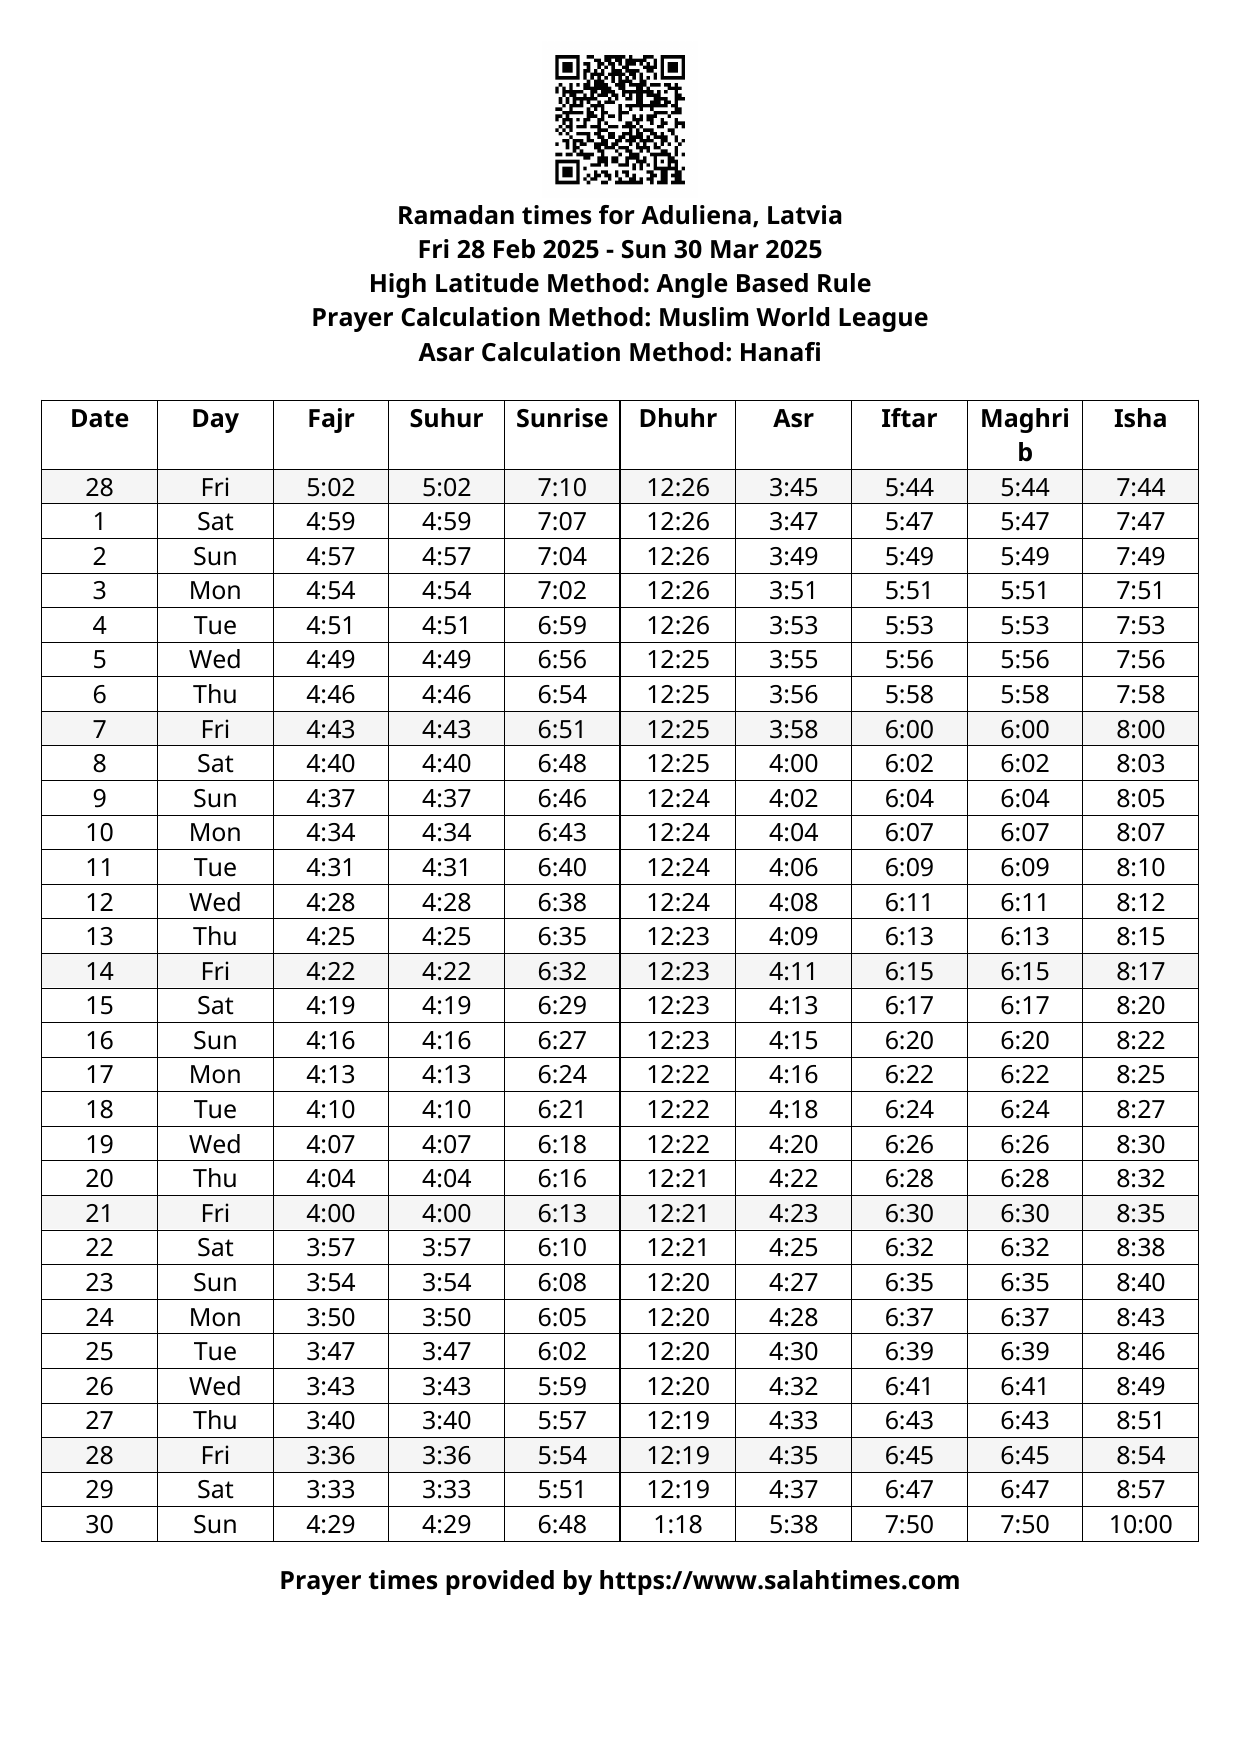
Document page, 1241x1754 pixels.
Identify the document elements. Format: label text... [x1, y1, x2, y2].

table_cell 1 [42, 504, 157, 538]
table_cell 12:23 [621, 1023, 735, 1057]
table_cell 4:57 [389, 539, 504, 572]
table_cell 6:41 [968, 1369, 1082, 1402]
table_cell 10:00 [1083, 1507, 1198, 1541]
table_cell 4:32 [736, 1369, 851, 1402]
table_cell Wed [158, 1369, 273, 1402]
table_header Date [42, 401, 157, 469]
table_cell 8:25 [1083, 1058, 1198, 1091]
table_header Suhur [389, 401, 504, 469]
table_cell 10 [42, 816, 157, 849]
table_cell 8:17 [1083, 954, 1198, 987]
table_cell 7:02 [505, 574, 619, 607]
table_cell 5:51 [852, 574, 967, 607]
table_cell 4:02 [736, 781, 851, 814]
table_cell 4:51 [274, 608, 388, 642]
table_cell Tue [158, 608, 273, 642]
table_cell Sun [158, 781, 273, 814]
table_cell 4:29 [274, 1507, 388, 1541]
table_cell 5:51 [505, 1473, 619, 1506]
table_cell 12:19 [621, 1404, 735, 1437]
table_cell 4:40 [389, 746, 504, 780]
table_cell 4:07 [274, 1127, 388, 1160]
table_cell 4:11 [736, 954, 851, 987]
table_cell 6:11 [968, 885, 1082, 918]
table_cell 3:43 [389, 1369, 504, 1402]
table_cell 6:15 [968, 954, 1082, 987]
table_cell 12:24 [621, 816, 735, 849]
table_cell 4:19 [389, 989, 504, 1022]
table_cell 4:46 [389, 677, 504, 711]
table_cell 5:44 [968, 470, 1082, 503]
table_cell 27 [42, 1404, 157, 1437]
table_cell 12:26 [621, 574, 735, 607]
table_cell 4:30 [736, 1334, 851, 1368]
table_cell 4:35 [736, 1438, 851, 1472]
table_cell 16 [42, 1023, 157, 1057]
table_cell 3:58 [736, 712, 851, 745]
table_cell 4:20 [736, 1127, 851, 1160]
table_cell 6:00 [852, 712, 967, 745]
table_cell 4:18 [736, 1092, 851, 1126]
table_cell 12:26 [621, 608, 735, 642]
table_cell 4:00 [274, 1196, 388, 1229]
table_cell 6:05 [505, 1300, 619, 1333]
table_cell 4:13 [736, 989, 851, 1022]
table_cell 4:10 [389, 1092, 504, 1126]
table_cell 4:28 [736, 1300, 851, 1333]
table_cell 11 [42, 850, 157, 884]
table_cell 6:35 [968, 1265, 1082, 1299]
table_cell Mon [158, 574, 273, 607]
table_cell 6:02 [505, 1334, 619, 1368]
table_cell 6:26 [852, 1127, 967, 1160]
table_cell Sat [158, 504, 273, 538]
table_cell 6:07 [852, 816, 967, 849]
table_cell 6:13 [968, 919, 1082, 953]
table_cell 12:24 [621, 781, 735, 814]
table_cell 4:37 [389, 781, 504, 814]
table_cell 8:30 [1083, 1127, 1198, 1160]
table_cell 3:43 [274, 1369, 388, 1402]
table_cell Sun [158, 1507, 273, 1541]
table_cell Thu [158, 677, 273, 711]
table_cell Sat [158, 746, 273, 780]
table_cell 6:04 [968, 781, 1082, 814]
table_cell Sun [158, 1023, 273, 1057]
table_cell 12:25 [621, 643, 735, 676]
table_cell 8:07 [1083, 816, 1198, 849]
table_cell 7:50 [852, 1507, 967, 1541]
table_cell 6:13 [505, 1196, 619, 1229]
table_cell Fri [158, 954, 273, 987]
table_cell 6:17 [968, 989, 1082, 1022]
table_cell 3:56 [736, 677, 851, 711]
table_cell 4:33 [736, 1404, 851, 1437]
table_cell 5:44 [852, 470, 967, 503]
table_cell 6:24 [968, 1092, 1082, 1126]
table_cell 12:24 [621, 885, 735, 918]
table_cell 5 [42, 643, 157, 676]
table_cell 6:02 [852, 746, 967, 780]
table_cell 8:20 [1083, 989, 1198, 1022]
table_header Fajr [274, 401, 388, 469]
table_cell 6:39 [968, 1334, 1082, 1368]
table_cell 5:57 [505, 1404, 619, 1437]
table_header Sunrise [505, 401, 619, 469]
table_cell 8:15 [1083, 919, 1198, 953]
table_cell 6:35 [852, 1265, 967, 1299]
table_cell 6:59 [505, 608, 619, 642]
table_cell 7:50 [968, 1507, 1082, 1541]
table_cell 12:23 [621, 919, 735, 953]
table_cell 6:54 [505, 677, 619, 711]
table_cell 4:25 [274, 919, 388, 953]
table_cell 7:10 [505, 470, 619, 503]
table_cell 6:13 [852, 919, 967, 953]
table_cell 21 [42, 1196, 157, 1229]
table_cell 6:32 [505, 954, 619, 987]
table_cell 12:19 [621, 1473, 735, 1506]
table_cell 8:27 [1083, 1092, 1198, 1126]
table_cell 3:50 [274, 1300, 388, 1333]
table_cell Fri [158, 1196, 273, 1229]
table_cell 5:47 [852, 504, 967, 538]
table_cell 12:21 [621, 1231, 735, 1264]
table_cell 4:25 [389, 919, 504, 953]
table_cell 6:04 [852, 781, 967, 814]
table_cell 6:51 [505, 712, 619, 745]
table_cell 6:15 [852, 954, 967, 987]
table_cell 6:20 [968, 1023, 1082, 1057]
table_cell 6:43 [505, 816, 619, 849]
table_cell 23 [42, 1265, 157, 1299]
table_cell 6:17 [852, 989, 967, 1022]
table_cell 6:09 [852, 850, 967, 884]
table_cell 28 [42, 1438, 157, 1472]
table_cell 8:49 [1083, 1369, 1198, 1402]
table_cell 18 [42, 1092, 157, 1126]
table_cell 4:54 [274, 574, 388, 607]
table_cell 6:10 [505, 1231, 619, 1264]
table_cell 12:23 [621, 989, 735, 1022]
table_cell 8:38 [1083, 1231, 1198, 1264]
table_cell 12:22 [621, 1092, 735, 1126]
table_cell 3:50 [389, 1300, 504, 1333]
table_cell Tue [158, 1334, 273, 1368]
text Fri 28 Feb 2025 - Sun 30 Mar 2025 [42, 232, 1198, 266]
table_cell 7:07 [505, 504, 619, 538]
table_cell 12:22 [621, 1058, 735, 1091]
table_cell 7:44 [1083, 470, 1198, 503]
table_cell 12:19 [621, 1438, 735, 1472]
table_cell 6:20 [852, 1023, 967, 1057]
table_cell 4:49 [274, 643, 388, 676]
table_cell 8:12 [1083, 885, 1198, 918]
table_cell 3:57 [389, 1231, 504, 1264]
table_cell 4:31 [274, 850, 388, 884]
table_header Maghrib [968, 401, 1082, 469]
table_cell 6:47 [852, 1473, 967, 1506]
table_cell 6:08 [505, 1265, 619, 1299]
table_cell 6:37 [968, 1300, 1082, 1333]
table_cell 8 [42, 746, 157, 780]
table_cell 3:53 [736, 608, 851, 642]
table_cell 7:58 [1083, 677, 1198, 711]
table_cell 3:51 [736, 574, 851, 607]
table_cell 3:36 [389, 1438, 504, 1472]
table_cell 6:30 [968, 1196, 1082, 1229]
table_cell 6:47 [968, 1473, 1082, 1506]
table_cell 12:26 [621, 470, 735, 503]
table_cell 26 [42, 1369, 157, 1402]
table_cell 6:26 [968, 1127, 1082, 1160]
table_cell 8:03 [1083, 746, 1198, 780]
table_cell 5:49 [968, 539, 1082, 572]
table_header Iftar [852, 401, 967, 469]
table_cell 6:00 [968, 712, 1082, 745]
table_cell 8:32 [1083, 1161, 1198, 1195]
table_cell 12:25 [621, 677, 735, 711]
table_cell 4:40 [274, 746, 388, 780]
table_cell 5:02 [274, 470, 388, 503]
table_cell 6:24 [852, 1092, 967, 1126]
table_cell 4:23 [736, 1196, 851, 1229]
table_cell 4:29 [389, 1507, 504, 1541]
table_cell 8:40 [1083, 1265, 1198, 1299]
table_cell 4:59 [274, 504, 388, 538]
table_cell 4:25 [736, 1231, 851, 1264]
table_cell 6:27 [505, 1023, 619, 1057]
table_cell 7:56 [1083, 643, 1198, 676]
table_cell Mon [158, 816, 273, 849]
table_cell 4:43 [274, 712, 388, 745]
text Asar Calculation Method: Hanafi [42, 334, 1198, 368]
table_cell 4:31 [389, 850, 504, 884]
table_cell 6:38 [505, 885, 619, 918]
table_cell 7:53 [1083, 608, 1198, 642]
table_cell 4:59 [389, 504, 504, 538]
table_cell 5:53 [852, 608, 967, 642]
table_cell 12:22 [621, 1127, 735, 1160]
table_cell 2 [42, 539, 157, 572]
table_cell 4:57 [274, 539, 388, 572]
table_cell 4:34 [274, 816, 388, 849]
table_cell Wed [158, 643, 273, 676]
table_cell 5:58 [852, 677, 967, 711]
table_cell 6:22 [968, 1058, 1082, 1091]
table_cell 5:56 [852, 643, 967, 676]
table_cell 8:00 [1083, 712, 1198, 745]
table_cell 12:24 [621, 850, 735, 884]
table_cell 3:57 [274, 1231, 388, 1264]
table_cell 17 [42, 1058, 157, 1091]
table_cell 5:59 [505, 1369, 619, 1402]
table_cell Fri [158, 712, 273, 745]
table_cell 6:56 [505, 643, 619, 676]
table_cell 1:18 [621, 1507, 735, 1541]
text Ramadan times for Aduliena, Latvia [42, 198, 1198, 232]
table_cell 6:28 [968, 1161, 1082, 1195]
table_cell Mon [158, 1058, 273, 1091]
table_cell 6:37 [852, 1300, 967, 1333]
table_cell 8:46 [1083, 1334, 1198, 1368]
table_cell Sun [158, 1265, 273, 1299]
table_cell 4:04 [389, 1161, 504, 1195]
table_cell 30 [42, 1507, 157, 1541]
table_cell 8:10 [1083, 850, 1198, 884]
table_header Dhuhr [621, 401, 735, 469]
text Prayer Calculation Method: Muslim World League [42, 300, 1198, 334]
table_cell 5:47 [968, 504, 1082, 538]
table_cell 6:28 [852, 1161, 967, 1195]
table_cell Thu [158, 1404, 273, 1437]
table_header Asr [736, 401, 851, 469]
table_cell 8:05 [1083, 781, 1198, 814]
table_cell 6:21 [505, 1092, 619, 1126]
table_cell 6:45 [968, 1438, 1082, 1472]
table_cell 24 [42, 1300, 157, 1333]
table_cell 4:15 [736, 1023, 851, 1057]
table_cell 6:43 [968, 1404, 1082, 1437]
table_cell 5:53 [968, 608, 1082, 642]
table_cell 3:40 [389, 1404, 504, 1437]
table_cell 8:35 [1083, 1196, 1198, 1229]
table_cell 3:40 [274, 1404, 388, 1437]
table_cell 3:33 [389, 1473, 504, 1506]
table_cell 4:22 [274, 954, 388, 987]
table_cell 6:29 [505, 989, 619, 1022]
table_cell Wed [158, 1127, 273, 1160]
table_cell 7:51 [1083, 574, 1198, 607]
table_cell 12:26 [621, 504, 735, 538]
table_cell 3:54 [274, 1265, 388, 1299]
table_cell 7 [42, 712, 157, 745]
table_cell Sun [158, 539, 273, 572]
table_cell 4:43 [389, 712, 504, 745]
picture [542, 41, 699, 198]
table_cell Fri [158, 470, 273, 503]
table_cell 3:36 [274, 1438, 388, 1472]
table_cell 9 [42, 781, 157, 814]
table_cell 20 [42, 1161, 157, 1195]
table_cell Sat [158, 1473, 273, 1506]
table_cell 4:28 [274, 885, 388, 918]
table_cell 19 [42, 1127, 157, 1160]
table_cell 4:37 [736, 1473, 851, 1506]
table_cell 4:19 [274, 989, 388, 1022]
table_cell 12:21 [621, 1161, 735, 1195]
table_cell 4:34 [389, 816, 504, 849]
table_cell 4:13 [389, 1058, 504, 1091]
table_cell 4:27 [736, 1265, 851, 1299]
table_cell Thu [158, 919, 273, 953]
table_cell 6:16 [505, 1161, 619, 1195]
table_cell 12:20 [621, 1334, 735, 1368]
table_cell 6:32 [852, 1231, 967, 1264]
table_cell 5:38 [736, 1507, 851, 1541]
table_cell 4:16 [389, 1023, 504, 1057]
table_cell 6:30 [852, 1196, 967, 1229]
table_cell 6:45 [852, 1438, 967, 1472]
table_cell 3:47 [736, 504, 851, 538]
table_cell 3:47 [389, 1334, 504, 1368]
table_cell 12:20 [621, 1265, 735, 1299]
table_cell 6:39 [852, 1334, 967, 1368]
table_cell 3:55 [736, 643, 851, 676]
table_cell 29 [42, 1473, 157, 1506]
table_cell 6:48 [505, 1507, 619, 1541]
table_cell Tue [158, 850, 273, 884]
table_cell 4:51 [389, 608, 504, 642]
table_cell 4:00 [736, 746, 851, 780]
table_cell 3:49 [736, 539, 851, 572]
table_cell 8:57 [1083, 1473, 1198, 1506]
table_cell 4:08 [736, 885, 851, 918]
table_cell 12:23 [621, 954, 735, 987]
table_cell 8:22 [1083, 1023, 1198, 1057]
table_cell 5:58 [968, 677, 1082, 711]
table_cell 4:13 [274, 1058, 388, 1091]
table_cell Tue [158, 1092, 273, 1126]
text High Latitude Method: Angle Based Rule [42, 266, 1198, 300]
table_cell 4:54 [389, 574, 504, 607]
table_cell 6:35 [505, 919, 619, 953]
table_header Isha [1083, 401, 1198, 469]
table_cell 4:10 [274, 1092, 388, 1126]
table_cell Mon [158, 1300, 273, 1333]
table_cell 6:22 [852, 1058, 967, 1091]
table_cell Thu [158, 1161, 273, 1195]
table_cell 3:33 [274, 1473, 388, 1506]
table_cell 5:54 [505, 1438, 619, 1472]
table_cell 28 [42, 470, 157, 503]
table_cell Wed [158, 885, 273, 918]
table_cell 4:37 [274, 781, 388, 814]
table_cell 6:41 [852, 1369, 967, 1402]
table_cell 7:49 [1083, 539, 1198, 572]
table_cell 4:22 [736, 1161, 851, 1195]
table_cell 12:26 [621, 539, 735, 572]
table_cell 14 [42, 954, 157, 987]
table_cell 5:02 [389, 470, 504, 503]
table_cell 4:46 [274, 677, 388, 711]
table_cell 8:43 [1083, 1300, 1198, 1333]
table_cell 22 [42, 1231, 157, 1264]
table_cell 4:28 [389, 885, 504, 918]
table_cell 6 [42, 677, 157, 711]
table_cell 12:25 [621, 746, 735, 780]
table_cell 6:02 [968, 746, 1082, 780]
table_cell 3 [42, 574, 157, 607]
table_cell 5:56 [968, 643, 1082, 676]
table_header Day [158, 401, 273, 469]
table_cell 4:49 [389, 643, 504, 676]
table_cell 4:00 [389, 1196, 504, 1229]
table_cell 3:54 [389, 1265, 504, 1299]
table_cell 6:07 [968, 816, 1082, 849]
table_cell 12 [42, 885, 157, 918]
table_cell 15 [42, 989, 157, 1022]
table_cell Fri [158, 1438, 273, 1472]
table_cell 6:09 [968, 850, 1082, 884]
table_cell 8:54 [1083, 1438, 1198, 1472]
table_cell 12:20 [621, 1300, 735, 1333]
table_cell 7:04 [505, 539, 619, 572]
table_cell 4:04 [736, 816, 851, 849]
table_cell 6:18 [505, 1127, 619, 1160]
table_cell 6:32 [968, 1231, 1082, 1264]
table_cell Sat [158, 989, 273, 1022]
table_cell 4:16 [736, 1058, 851, 1091]
table_cell 5:51 [968, 574, 1082, 607]
table_cell 6:43 [852, 1404, 967, 1437]
table_cell 4:07 [389, 1127, 504, 1160]
table_cell 12:20 [621, 1369, 735, 1402]
table_cell 6:46 [505, 781, 619, 814]
table_cell 4:09 [736, 919, 851, 953]
table_cell 5:49 [852, 539, 967, 572]
table_cell 3:45 [736, 470, 851, 503]
text Prayer times provided by https://www.salahtimes.com [42, 1563, 1198, 1597]
table_cell 13 [42, 919, 157, 953]
table_cell 6:24 [505, 1058, 619, 1091]
table_cell 4 [42, 608, 157, 642]
table_cell 6:48 [505, 746, 619, 780]
table_cell 4:06 [736, 850, 851, 884]
table_cell 7:47 [1083, 504, 1198, 538]
table_cell 8:51 [1083, 1404, 1198, 1437]
table_cell 4:22 [389, 954, 504, 987]
table_cell 4:04 [274, 1161, 388, 1195]
table_cell 3:47 [274, 1334, 388, 1368]
table_cell 12:25 [621, 712, 735, 745]
table_cell 4:16 [274, 1023, 388, 1057]
table_cell 6:11 [852, 885, 967, 918]
table_cell Sat [158, 1231, 273, 1264]
table_cell 12:21 [621, 1196, 735, 1229]
table_cell 6:40 [505, 850, 619, 884]
table_cell 25 [42, 1334, 157, 1368]
